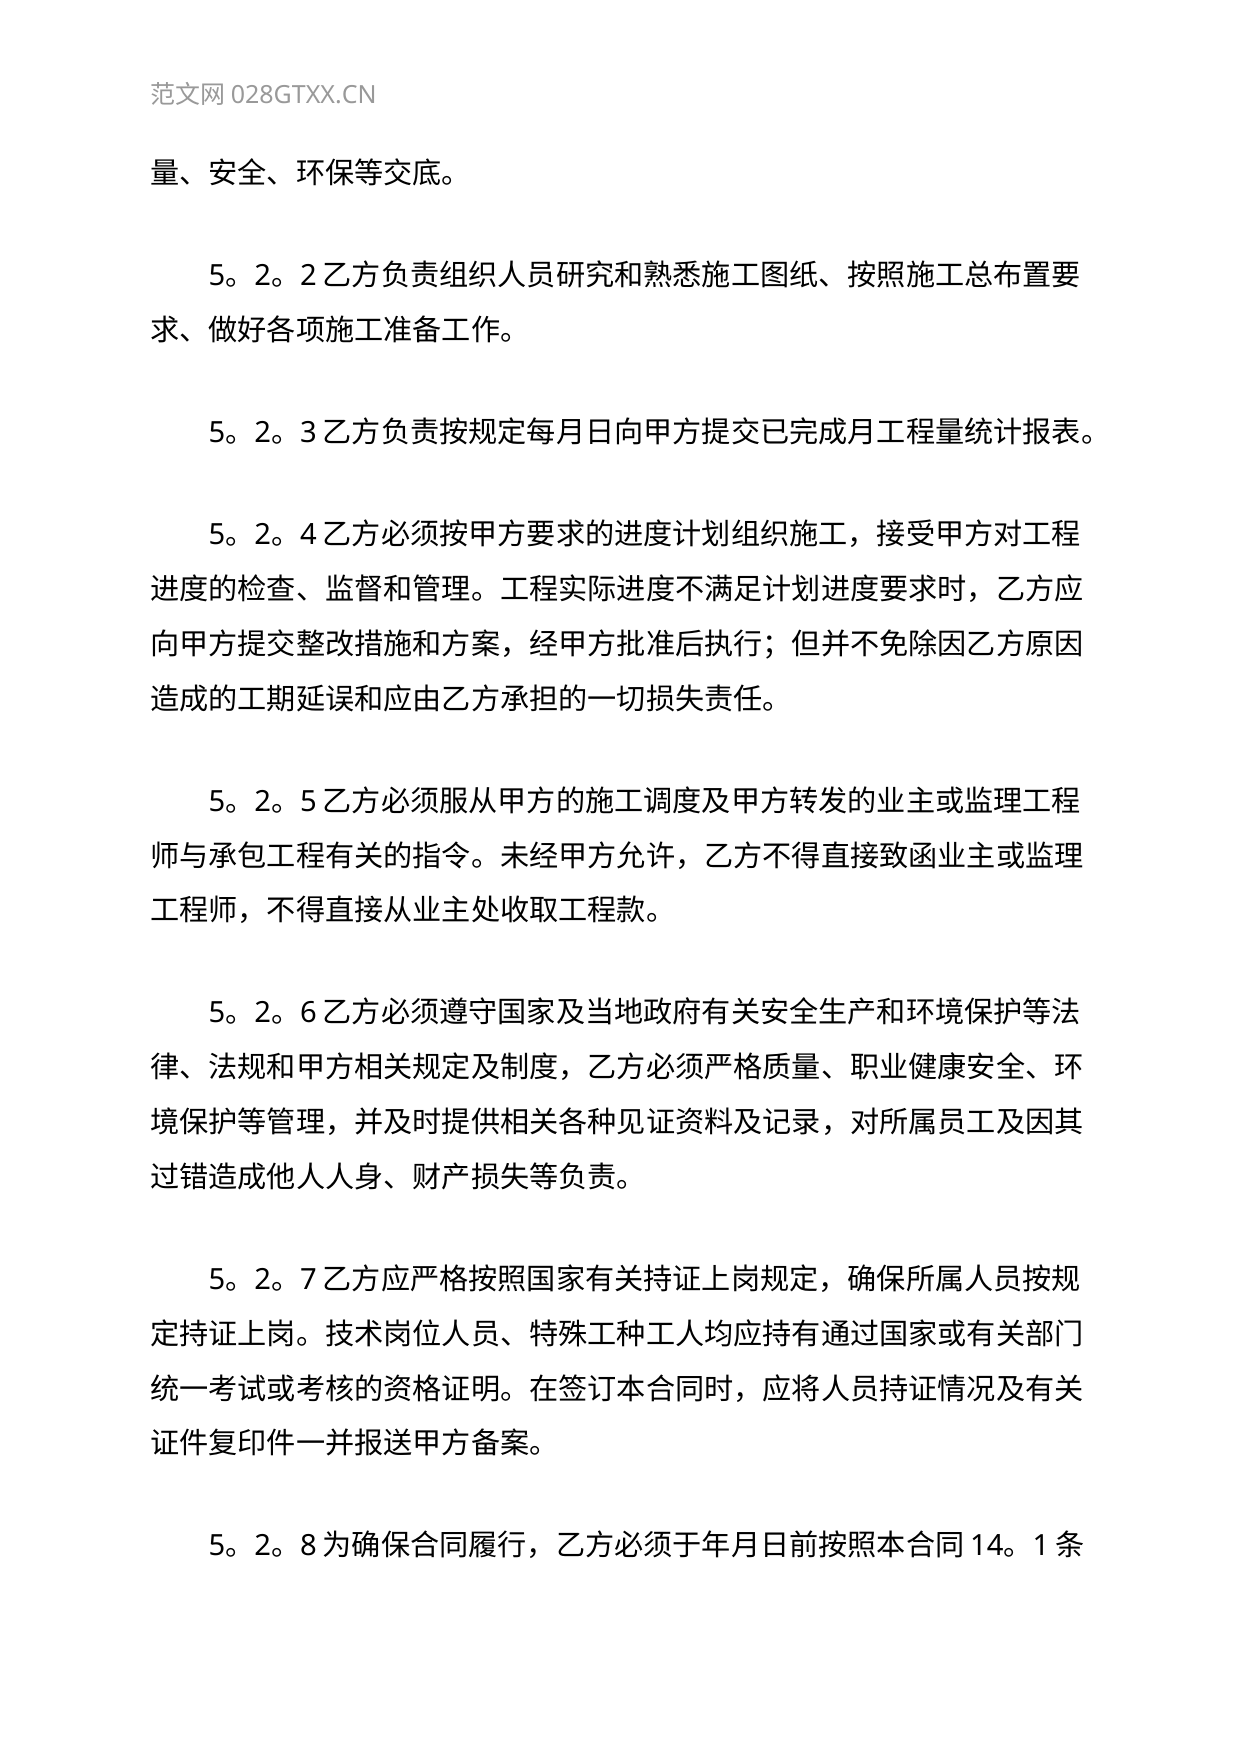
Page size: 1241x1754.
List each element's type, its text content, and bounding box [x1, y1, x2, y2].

text 5。2。4乙方必须按甲方要求的进度计划组织施工，接受甲方对工程进度的检查、监督和管理。工程实际进度不满足计划进度要求时，乙方应向甲方提交整改措施和方案，经甲方批准后执行；但并不免除因乙方原因造成的工期延误和应由乙方承担的一切损失责任。 [150, 511, 1090, 718]
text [150, 1522, 1090, 1564]
text 5。2。3乙方负责按规定每月日向甲方提交已完成月工程量统计报表。 [150, 408, 1090, 451]
text 5。2。7乙方应严格按照国家有关持证上岗规定，确保所属人员按规定持证上岗。技术岗位人员、特殊工种工人均应持有通过国家或有关部门统一考试或考核的资格证明。在签订本合同时，应将人员持证情况及有关证件复印件一并报送甲方备案。 [150, 1255, 1090, 1462]
text 5。2。2乙方负责组织人员研究和熟悉施工图纸、按照施工总布置要求、做好各项施工准备工作。 [150, 252, 1090, 349]
text 5。2。6乙方必须遵守国家及当地政府有关安全生产和环境保护等法律、法规和甲方相关规定及制度，乙方必须严格质量、职业健康安全、环境保护等管理，并及时提供相关各种见证资料及记录，对所属员工及因其过错造成他人人身、财产损失等负责。 [150, 989, 1090, 1196]
text 5。2。5乙方必须服从甲方的施工调度及甲方转发的业主或监理工程师与承包工程有关的指令。未经甲方允许，乙方不得直接致函业主或监理工程师，不得直接从业主处收取工程款。 [150, 777, 1090, 929]
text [150, 150, 1090, 192]
